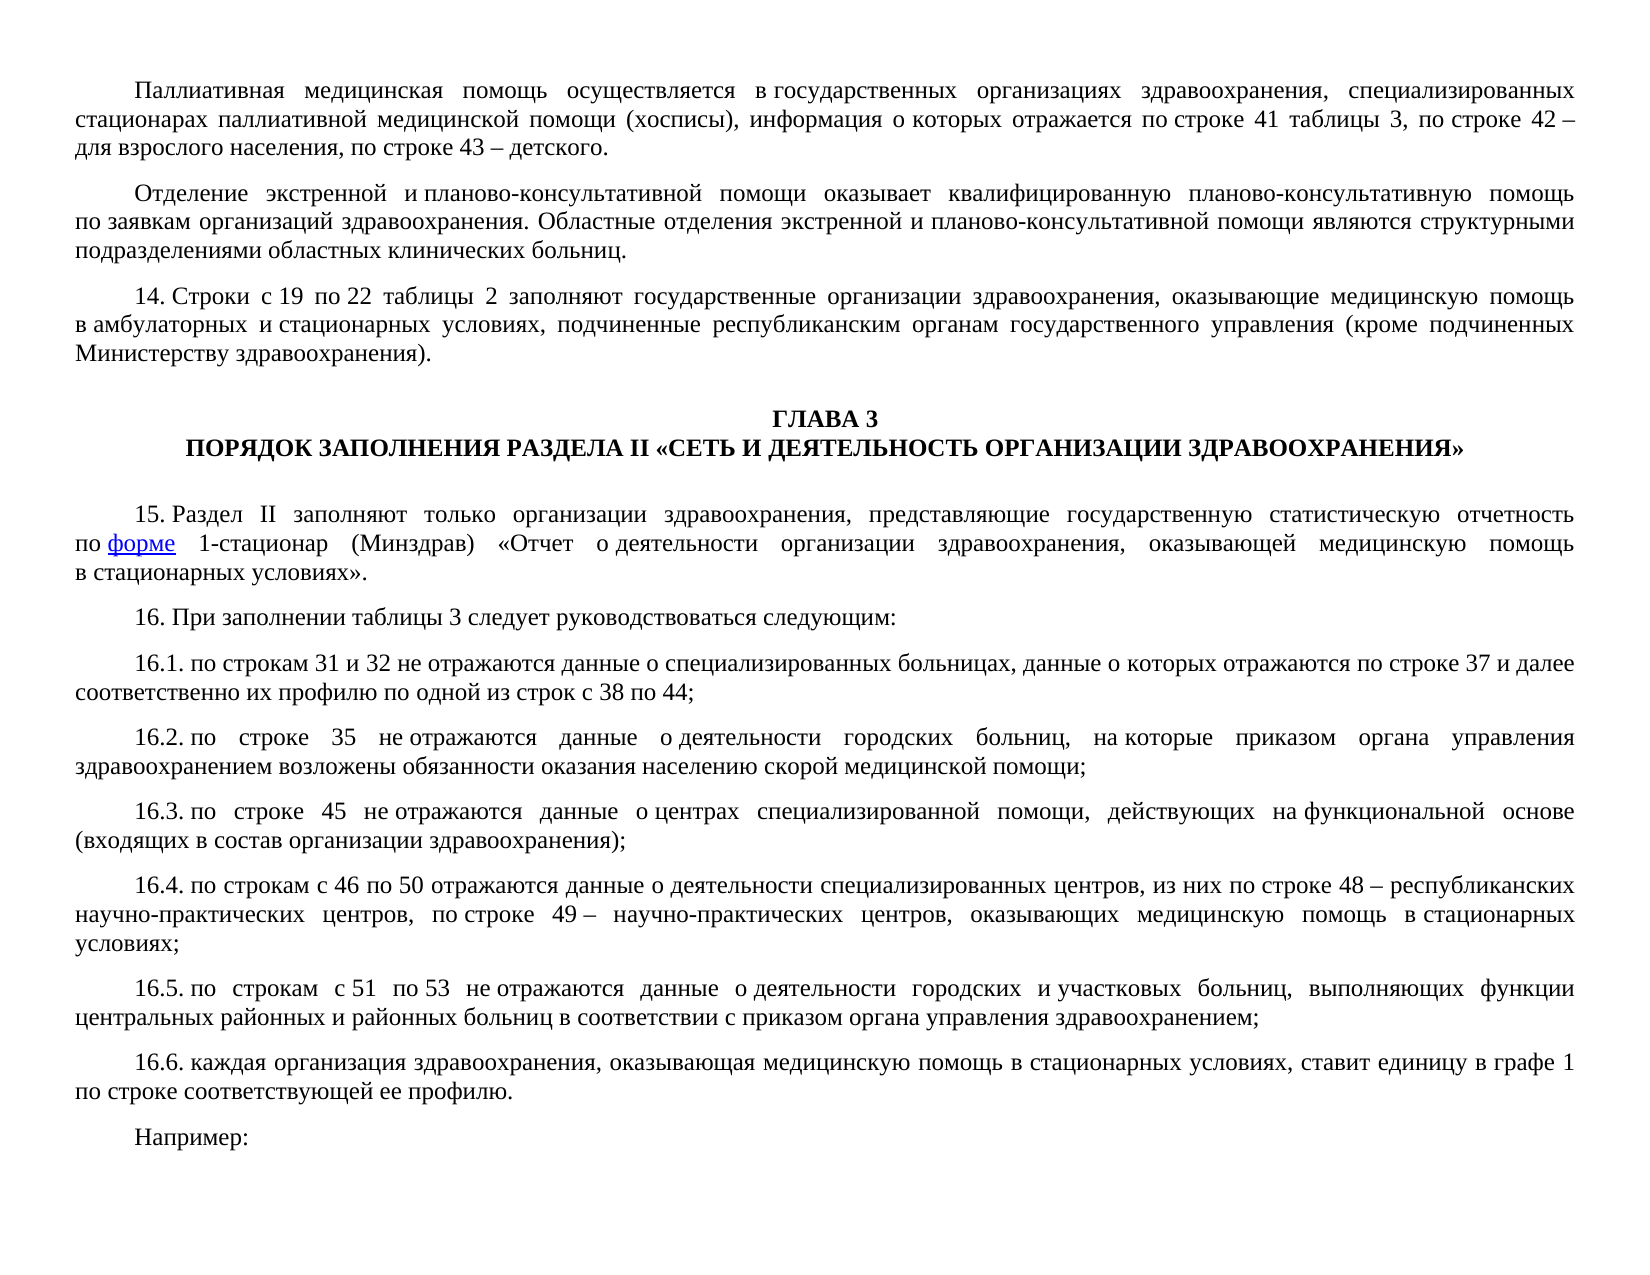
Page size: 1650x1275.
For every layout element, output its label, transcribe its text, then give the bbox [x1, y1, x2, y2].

text 16.5. по строкам с 51 по 53 не отражаются данные о деятельности городских и участковых больниц, выполняющих функции центральных районных и районных больниц в соответствии с приказом органа управления здравоохранением; [75, 973, 1575, 1031]
text 15. Раздел II заполняют только организации здравоохранения, представляющие государственную статистическую отчетность по форме 1-стационар (Минздрав) «Отчет о деятельности организации здравоохранения, оказывающей медицинскую помощь в стационарных условиях». [75, 499, 1575, 586]
text 14. Строки с 19 по 22 таблицы 2 заполняют государственные организации здравоохранения, оказывающие медицинскую помощь в амбулаторных и стационарных условиях, подчиненные республиканским органам государственного управления (кроме подчиненных Министерству здравоохранения). [75, 281, 1575, 367]
text Отделение экстренной и планово-консультативной помощи оказывает квалифицированную планово-консультативную помощь по заявкам организаций здравоохранения. Областные отделения экстренной и планово-консультативной помощи являются структурными подразделениями областных клинических больниц. [75, 178, 1575, 264]
text 16.3. по строке 45 не отражаются данные о центрах специализированной помощи, действующих на функциональной основе (входящих в состав организации здравоохранения); [75, 796, 1575, 854]
text 16.2. по строке 35 не отражаются данные о деятельности городских больниц, на которые приказом органа управления здравоохранением возложены обязанности оказания населению скорой медицинской помощи; [75, 722, 1575, 779]
text Паллиативная медицинская помощь осуществляется в государственных организациях здравоохранения, специализированных стационарах паллиативной медицинской помощи (хосписы), информация о которых отражается по строке 41 таблицы 3, по строке 42 – для взрослого населения, по строке 43 – детского. [75, 75, 1575, 161]
text 16.1. по строкам 31 и 32 не отражаются данные о специализированных больницах, данные о которых отражаются по строке 37 и далее соответственно их профилю по одной из строк с 38 по 44; [75, 648, 1575, 705]
text ГЛАВА 3 ПОРЯДОК ЗАПОЛНЕНИЯ РАЗДЕЛА II «СЕТЬ И ДЕЯТЕЛЬНОСТЬ ОРГАНИЗАЦИИ ЗДРАВООХРАНЕНИЯ» [75, 404, 1575, 462]
text 16. При заполнении таблицы 3 следует руководствоваться следующим: [75, 602, 1575, 631]
text 16.6. каждая организация здравоохранения, оказывающая медицинскую помощь в стационарных условиях, ставит единицу в графе 1 по строке соответствующей ее профилю. [75, 1047, 1575, 1105]
text Например: [75, 1122, 1575, 1150]
text 16.4. по строкам с 46 по 50 отражаются данные о деятельности специализированных центров, из них по строке 48 – республиканских научно-практических центров, по строке 49 – научно-практических центров, оказывающих медицинскую помощь в стационарных условиях; [75, 870, 1575, 957]
